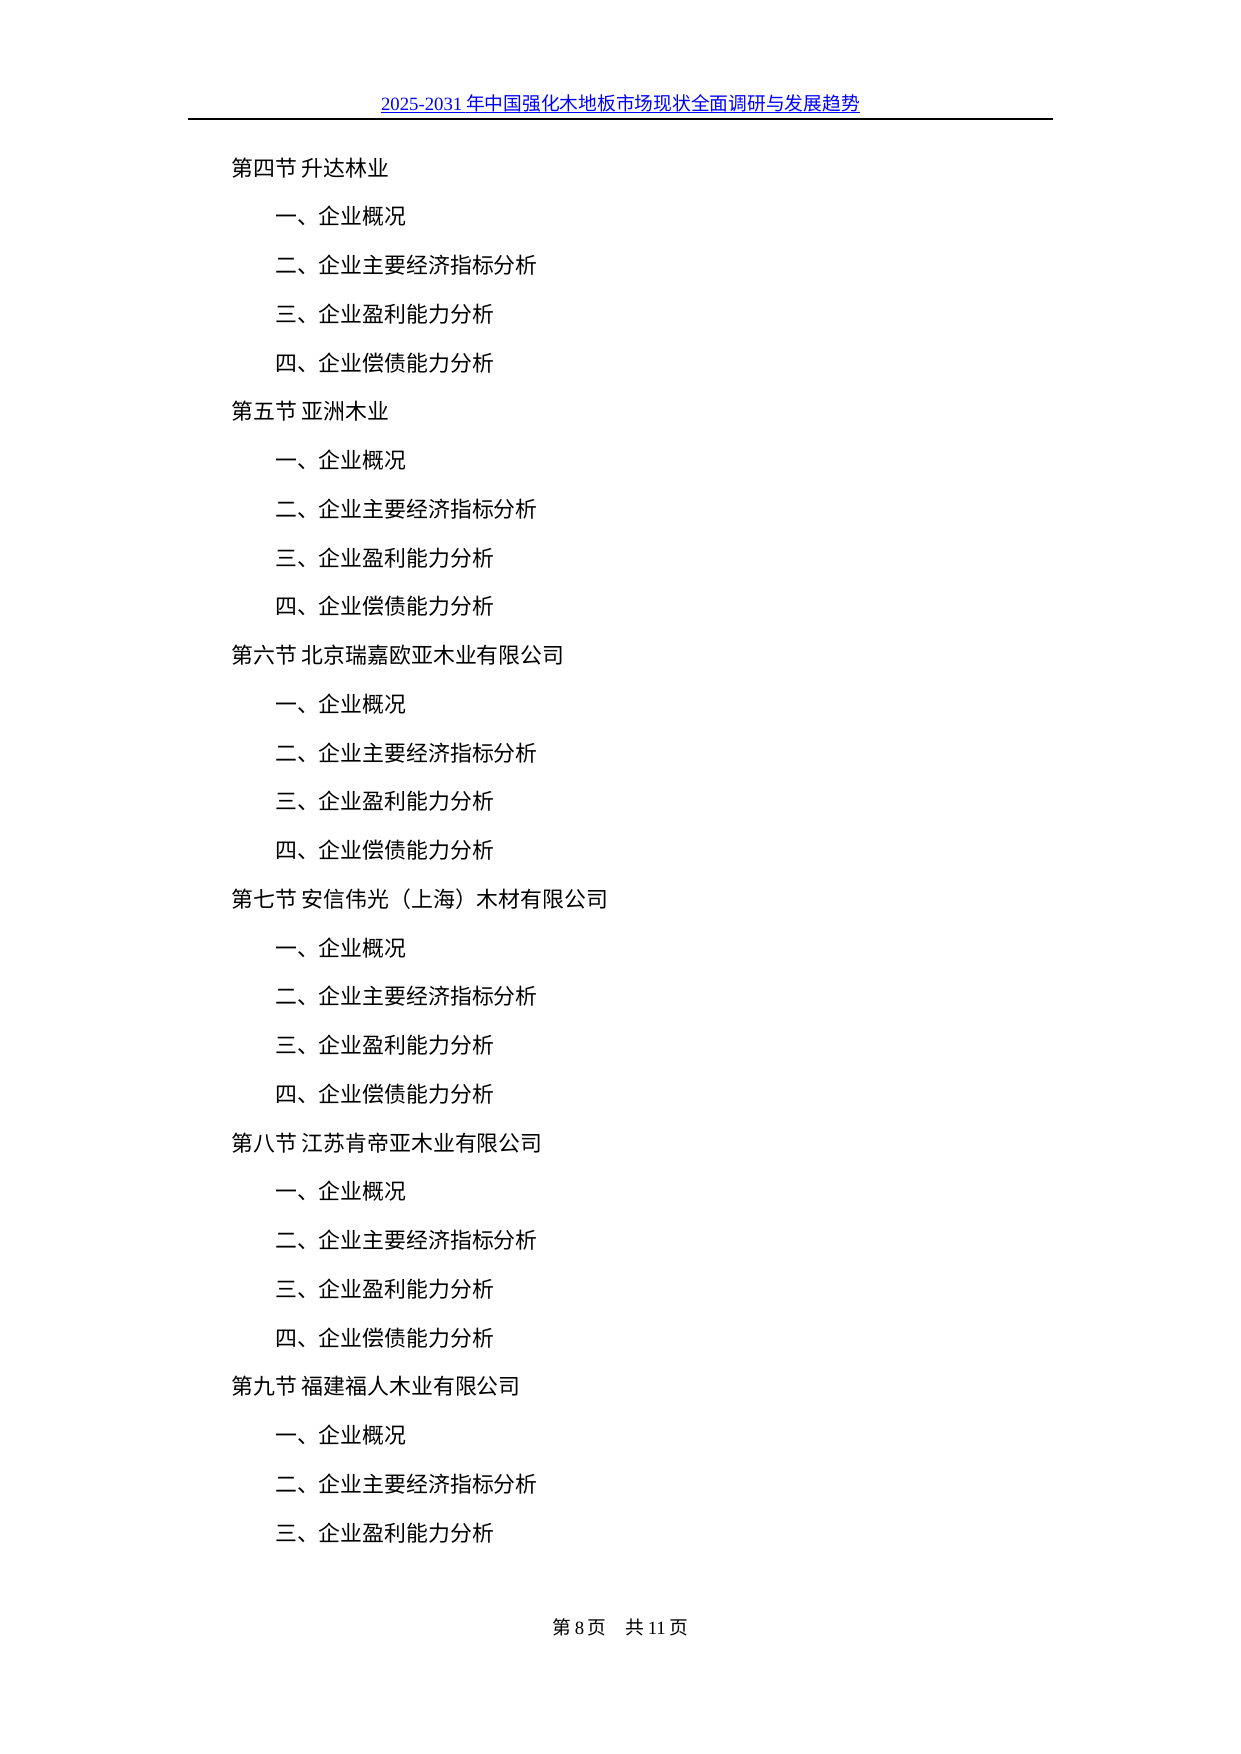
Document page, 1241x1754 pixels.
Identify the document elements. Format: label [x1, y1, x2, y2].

text [187, 150, 1053, 1548]
